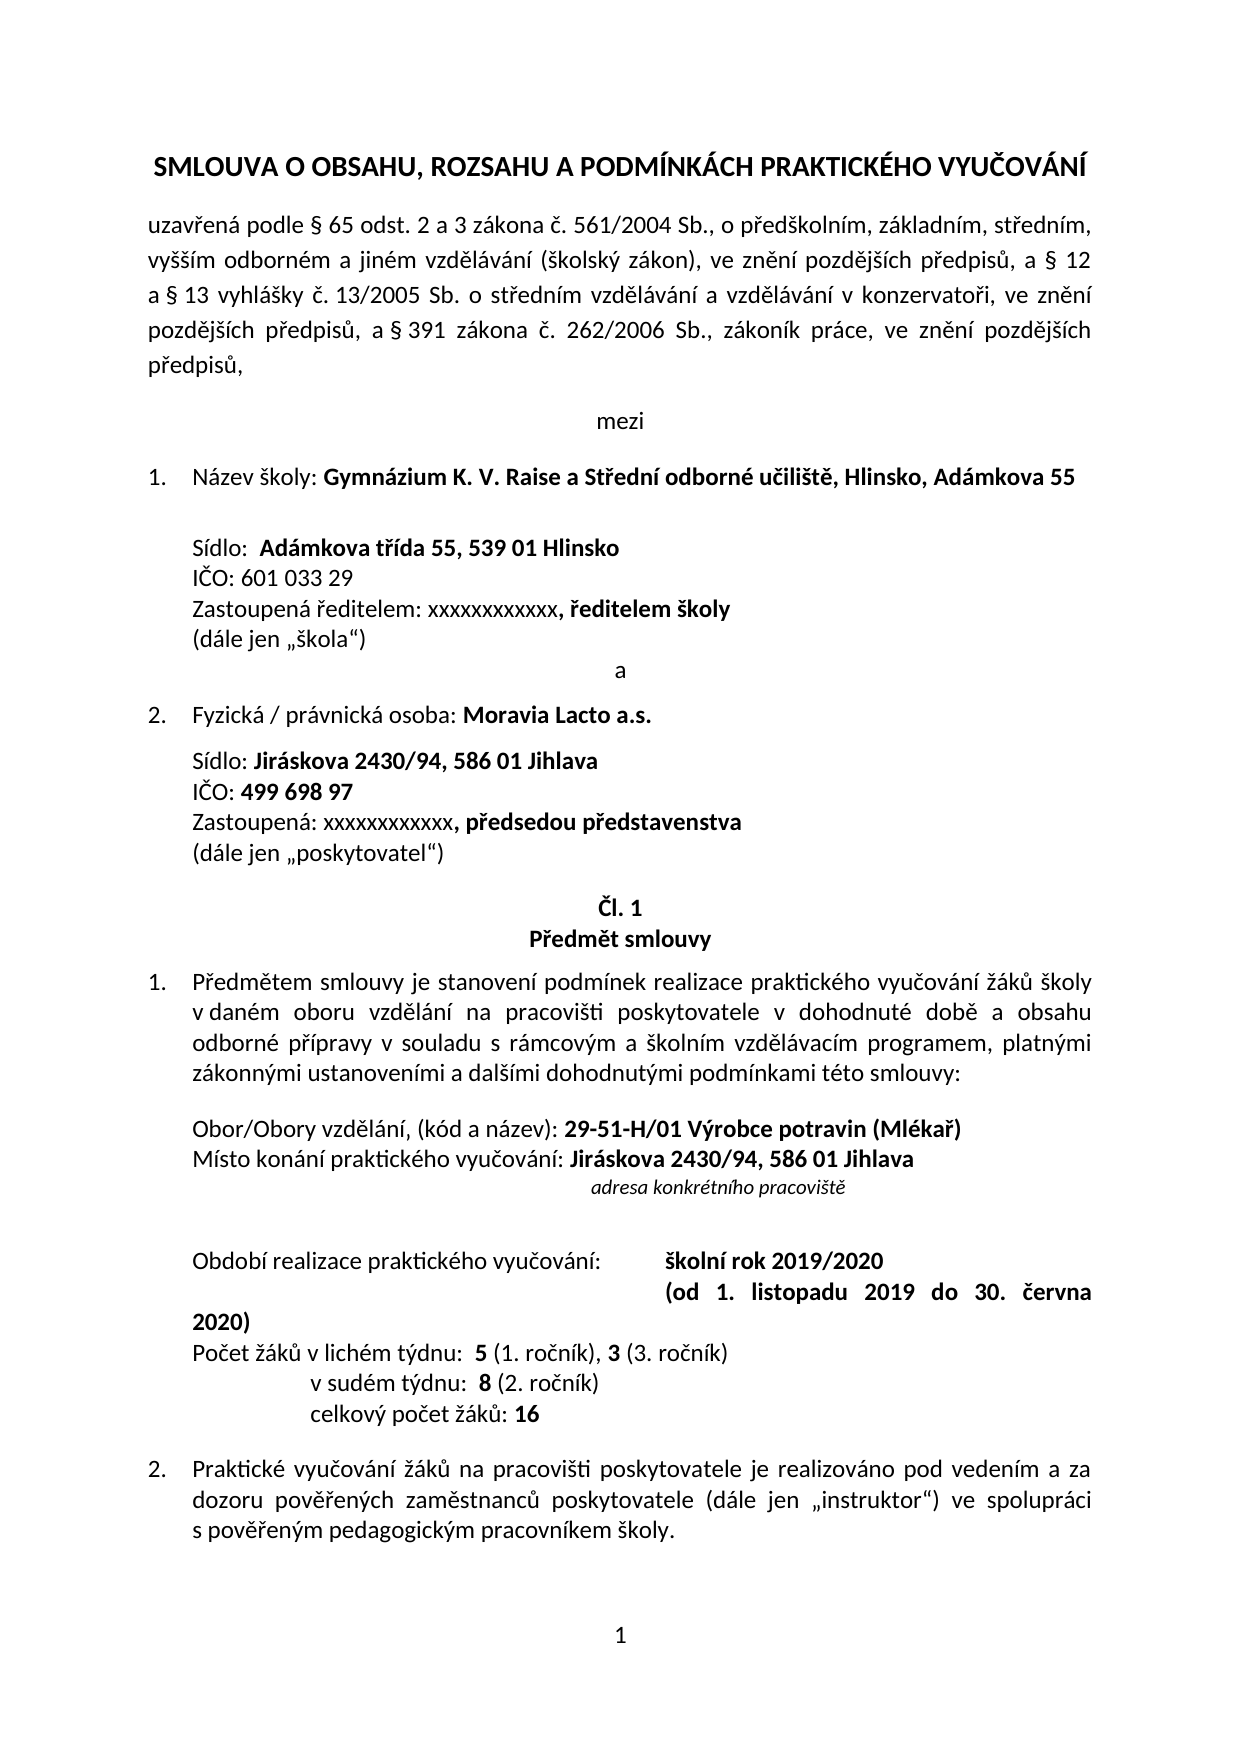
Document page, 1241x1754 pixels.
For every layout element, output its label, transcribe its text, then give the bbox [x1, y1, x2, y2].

text Zastoupená: xxxxxxxxxxxx, předsedou představenstva [192, 806, 1093, 837]
text Sídlo: Adámkova třída 55, 539 01 Hlinsko [192, 532, 1093, 562]
text Obor/Obory vzdělání‚ (kód a název): 29-51-H/01 Výrobce potravin (Mlékař) [192, 1113, 1093, 1144]
text 2. Fyzická / právnická osoba: Moravia Lacto a.s. [148, 700, 1093, 730]
text 1. Předmětem smlouvy je stanovení podmínek realizace praktického vyučování žáků školy v daném oboru vzdělání na pracovišti poskytovatele v dohodnuté době a obsahu odborné přípravy v souladu s rámcovým a školním vzdělávacím programem, platnými zákonnými ustanoveními a dalšími dohodnutými podmínkami této smlouvy: [148, 966, 1093, 1088]
text Místo konání praktického vyučování: Jiráskova 2430/94, 586 01 Jihlava [192, 1144, 1093, 1174]
text Zastoupená ředitelem: xxxxxxxxxxxx, ředitelem školy [192, 593, 1093, 623]
text celkový počet žáků: 16 [148, 1398, 1093, 1428]
text Předmět smlouvy [148, 923, 1093, 953]
text Čl. 1 [148, 892, 1093, 923]
text a [148, 654, 1093, 684]
text (dále jen „poskytovatel“) [192, 837, 1093, 867]
text (dále jen „škola“) [192, 623, 1093, 654]
text v sudém týdnu: 8 (2. ročník) [148, 1367, 1093, 1398]
text 1. Název školy: Gymnázium K. V. Raise a Střední odborné učiliště, Hlinsko, Adámkova 55 [148, 461, 1093, 492]
text adresa konkrétního pracoviště [192, 1174, 1093, 1199]
text mezi [148, 405, 1093, 436]
text SMLOUVA O OBSAHU, ROZSAHU A PODMÍNKÁCH PRAKTICKÉHO VYUČOVÁNÍ [148, 148, 1093, 183]
text uzavřená podle § 65 odst. 2 a 3 zákona č. 561/2004 Sb., o předškolním, základním, středním, vyšším odborném a jiném vzdělávání (školský zákon), ve znění pozdějších předpisů, a § 12 a § 13 vyhlášky č. 13/2005 Sb. o středním vzdělávání a vzdělávání v konzervatoři, ve znění pozdějších předpisů, a § 391 zákona č. 262/2006 Sb., zákoník práce, ve znění pozdějších předpisů, [148, 209, 1093, 380]
text IČO: 601 033 29 [192, 562, 1093, 593]
text Počet žáků v lichém týdnu: 5 (1. ročník), 3 (3. ročník) [192, 1337, 1093, 1367]
text Období realizace praktického vyučování: školní rok 2019/2020 [192, 1245, 1093, 1276]
text (od 1. listopadu 2019 do 30. června 2020) [192, 1276, 1093, 1337]
text 2. Praktické vyučování žáků na pracovišti poskytovatele je realizováno pod vedením a za dozoru pověřených zaměstnanců poskytovatele (dále jen „instruktor“) ve spolupráci s pověřeným pedagogickým pracovníkem školy. [148, 1453, 1093, 1545]
text IČO: 499 698 97 [192, 776, 1093, 806]
text Sídlo: Jiráskova 2430/94, 586 01 Jihlava [192, 745, 1093, 776]
